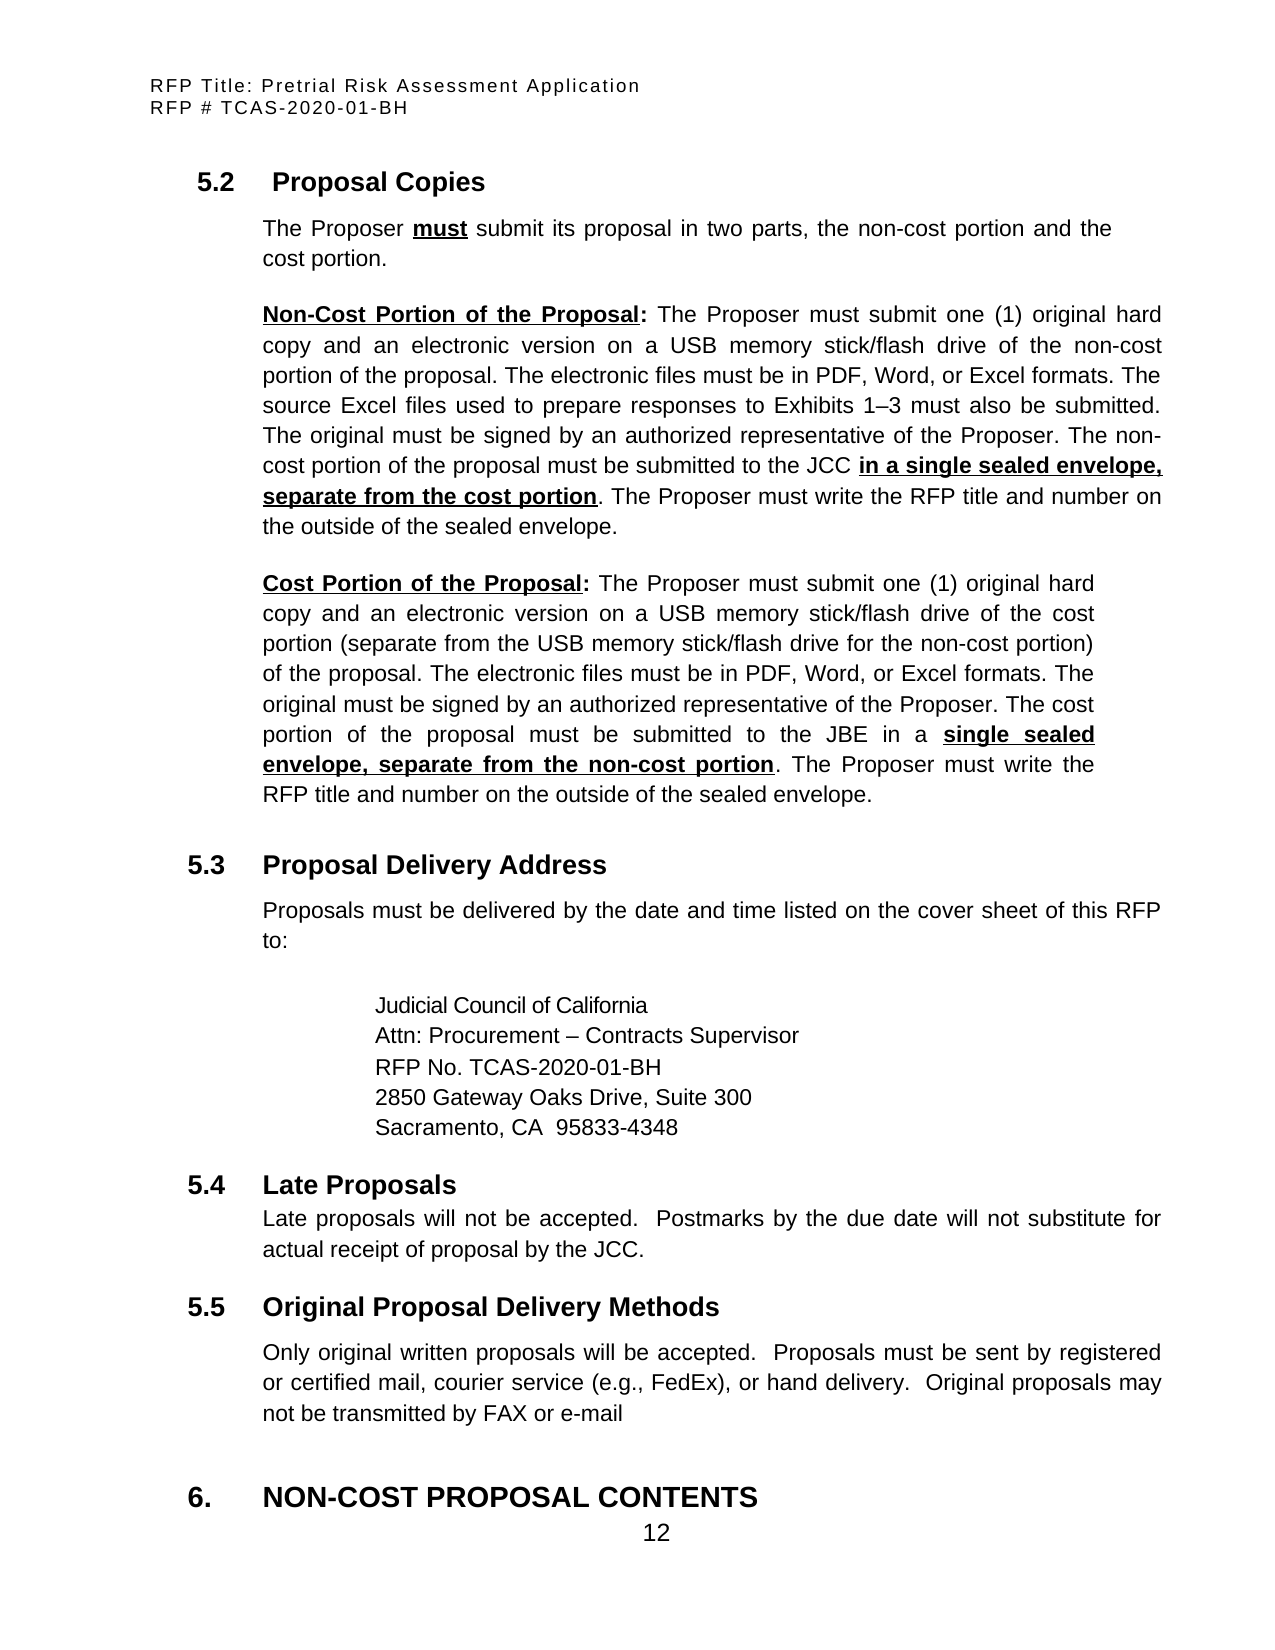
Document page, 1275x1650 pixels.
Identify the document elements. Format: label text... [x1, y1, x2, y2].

text RFP No. TCAS-2020-01-BH [375, 1054, 1164, 1080]
text Non-Cost Portion of the Proposal: The Proposer must submit one (1) original hard copy and an electronic version on a USB memory stick/flash drive of the non-cost portion of the proposal. The electronic files must be in PDF, Word, or Excel formats. The source Excel files used to prepare responses to Exhibits 1–3 must also be submitted. The original must be signed by an authorized representative of the Proposer. The non-cost portion of the proposal must be submitted to the JCC in a single sealed envelope, separate from the cost portion. The Proposer must write the RFP title and number on the outside of the sealed envelope. [262, 301, 1162, 539]
text Cost Portion of the Proposal: The Proposer must submit one (1) original hard copy and an electronic version on a USB memory stick/flash drive of the cost portion (separate from the USB memory stick/flash drive for the non-cost portion) of the proposal. The electronic files must be in PDF, Word, or Excel formats. The original must be signed by an authorized representative of the Proposer. The cost portion of the proposal must be submitted to the JBE in a single sealed envelope, separate from the non-cost portion. The Proposer must write the RFP title and number on the outside of the sealed envelope. [262, 570, 1095, 807]
text Proposals must be delivered by the date and time listed on the cover sheet of this RFP to: [262, 897, 1162, 954]
subtitle Proposal Copies [197, 166, 1162, 197]
text Sacramento, CA 95833-4348 [337, 1114, 1162, 1141]
text The Proposer must submit its proposal in two parts, the non-cost portion and the cost portion. [262, 214, 1113, 271]
subtitle Proposal Delivery Address [187, 849, 1162, 880]
text Late proposals will not be accepted. Postmarks by the due date will not substitute for actual receipt of proposal by the JCC. [262, 1205, 1162, 1262]
text 2850 Gateway Oaks Drive, Suite 300 [375, 1084, 1164, 1110]
text Attn: Procurement – Contracts Supervisor [375, 1022, 1164, 1050]
text Judicial Council of California [375, 992, 1071, 1018]
subtitle Late Proposals [187, 1169, 1162, 1201]
subtitle Original Proposal Delivery Methods [187, 1291, 1162, 1322]
text Only original written proposals will be accepted. Proposals must be sent by registered or certified mail, courier service (e.g., FedEx), or hand delivery. Original proposals may not be transmitted by FAX or e-mail [262, 1339, 1162, 1426]
subtitle NON-COST PROPOSAL CONTENTS [172, 1480, 1162, 1513]
